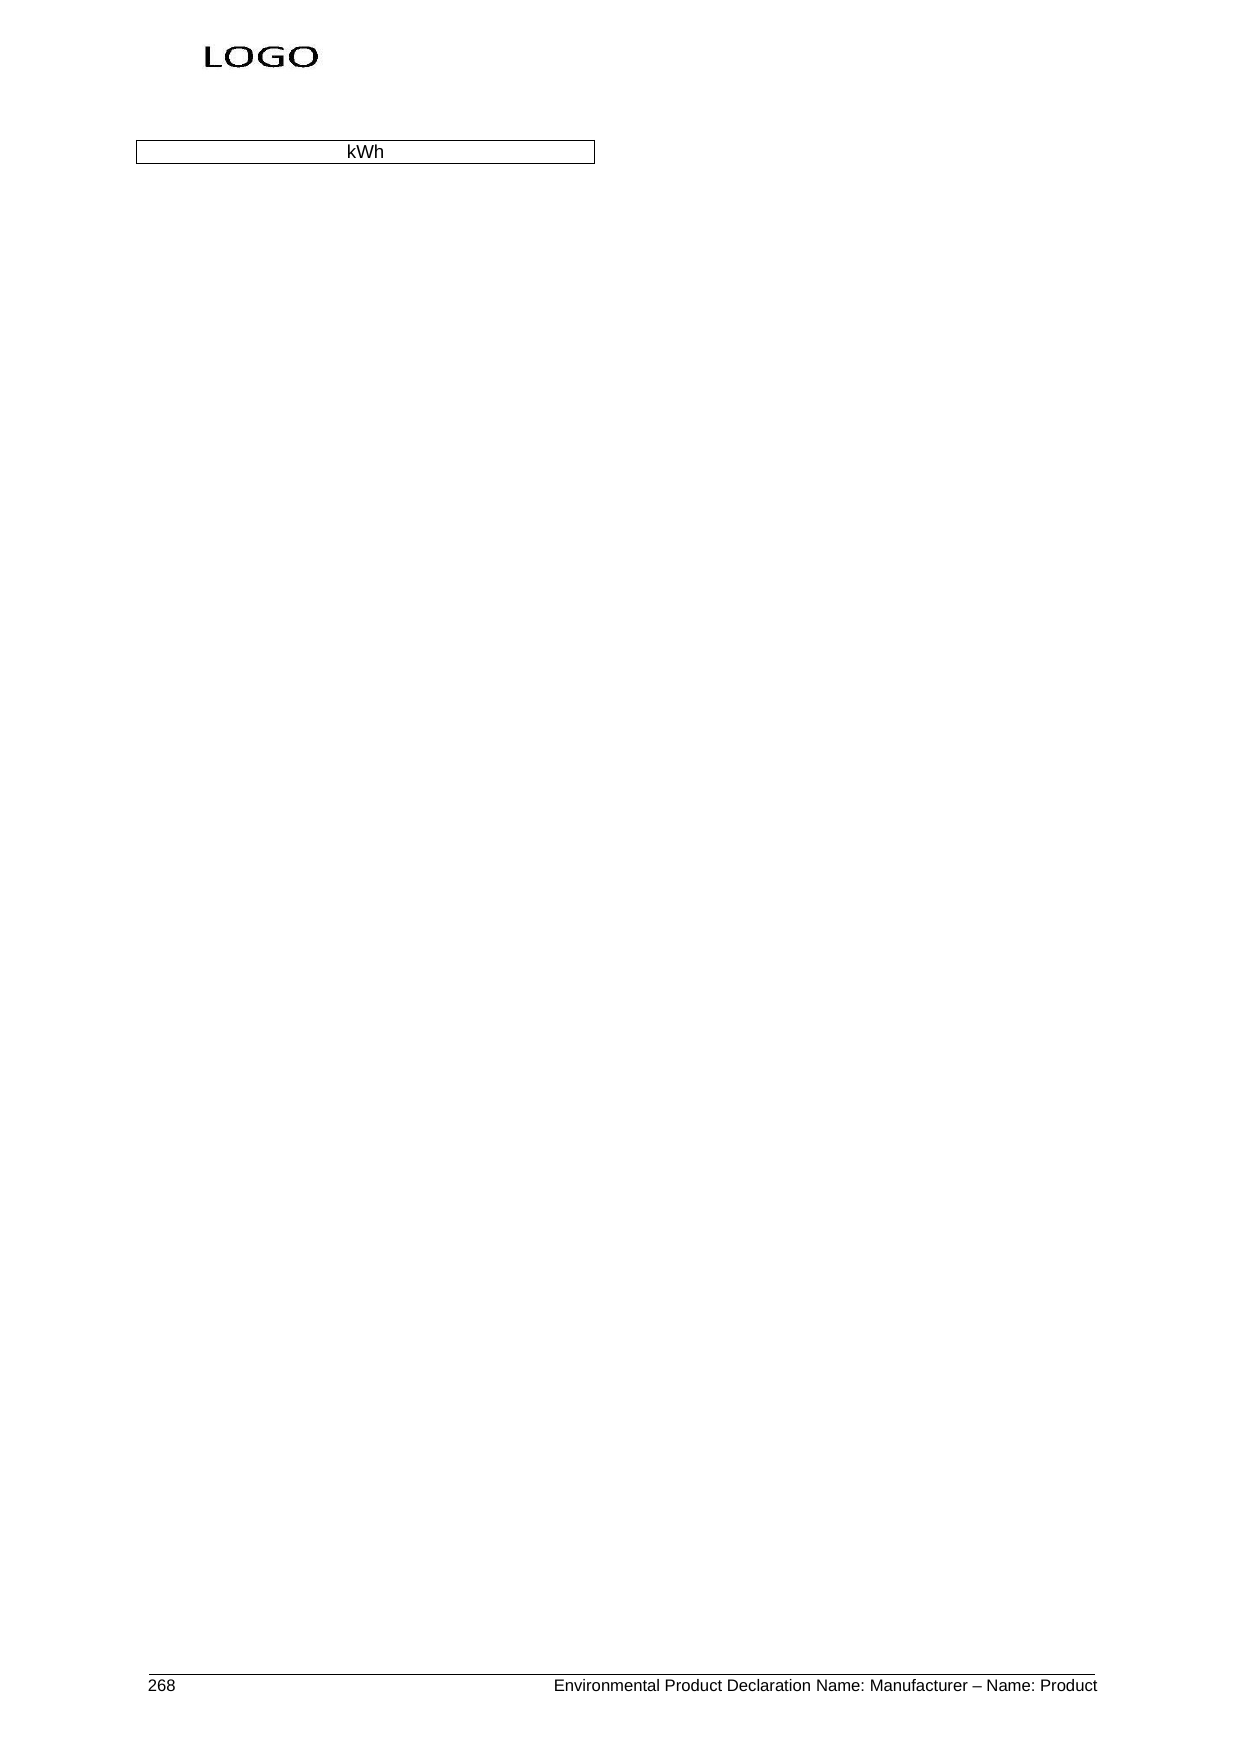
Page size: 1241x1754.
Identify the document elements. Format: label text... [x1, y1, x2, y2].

picture [148, 13, 623, 102]
table_cell kWh [137, 141, 594, 162]
